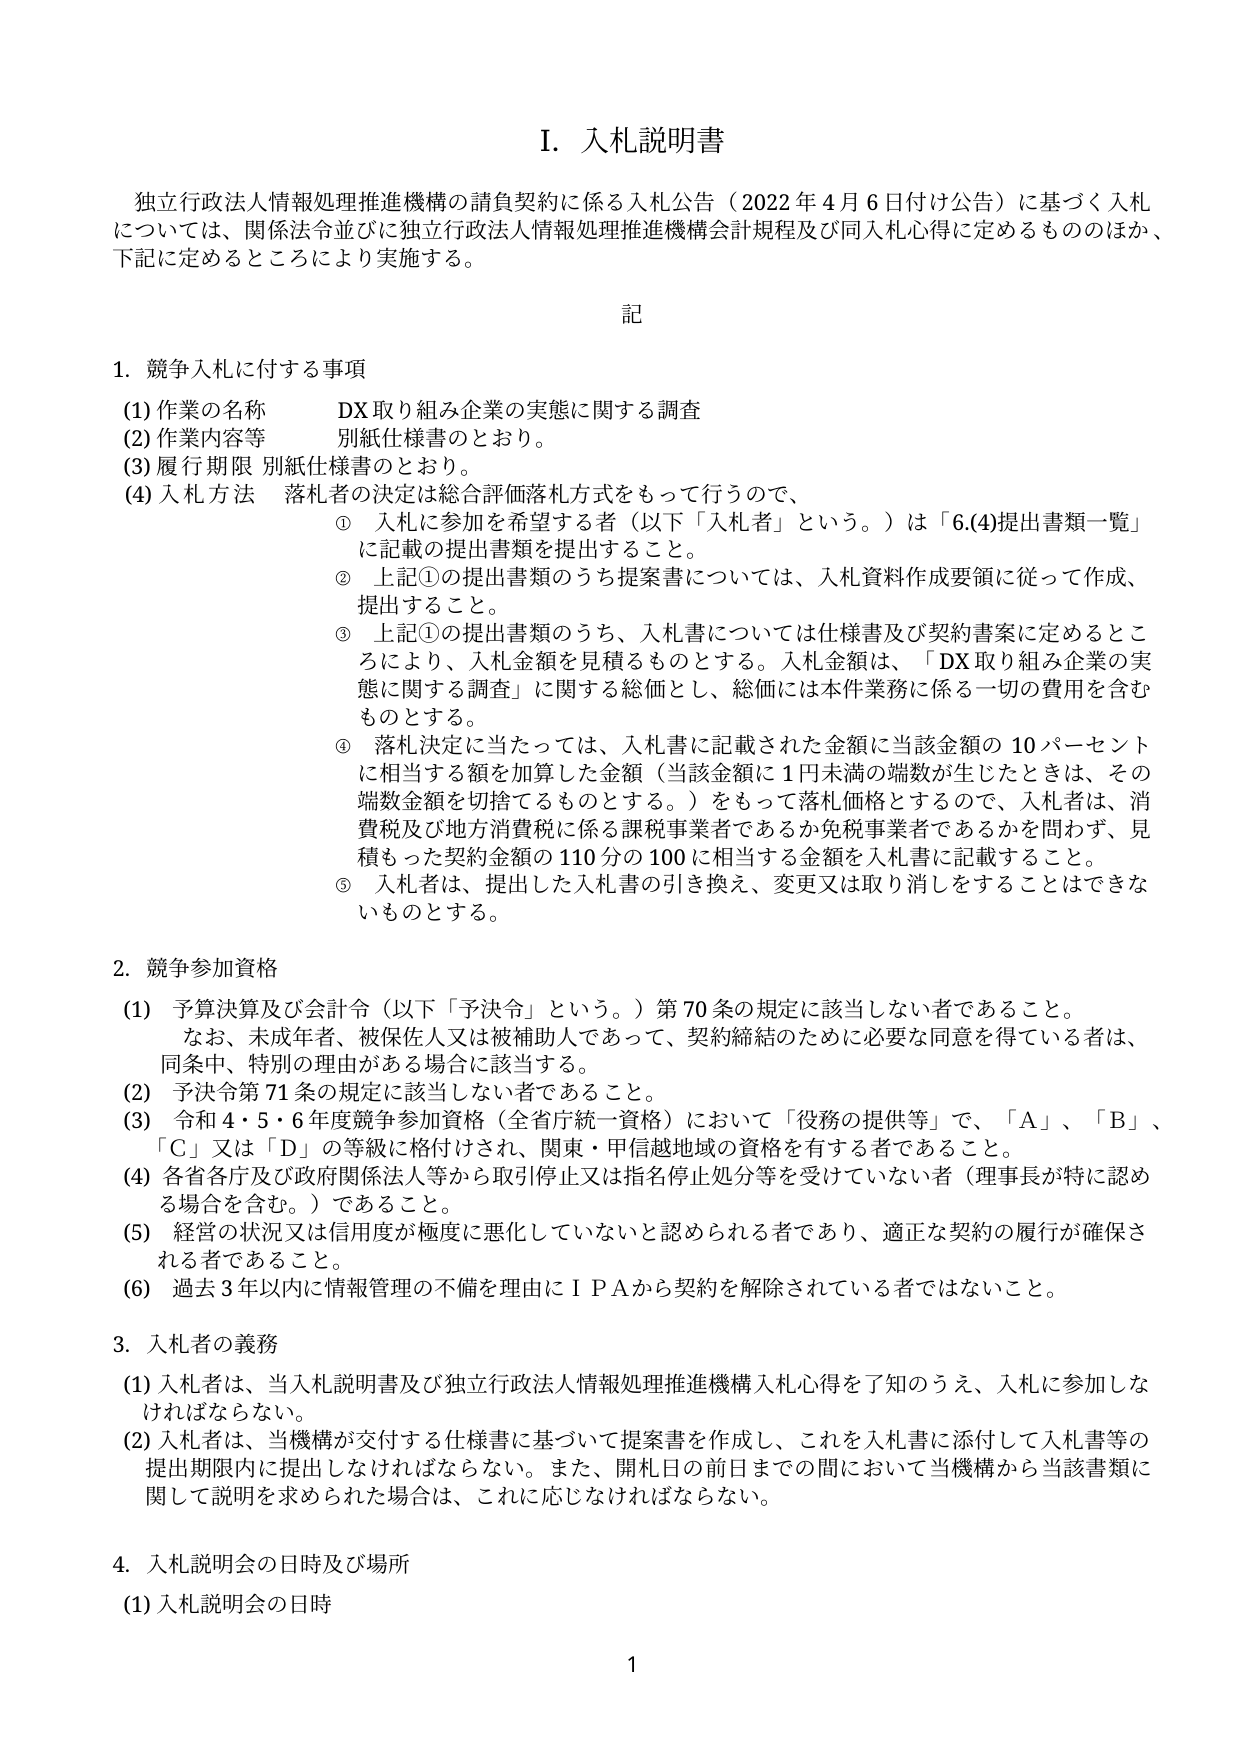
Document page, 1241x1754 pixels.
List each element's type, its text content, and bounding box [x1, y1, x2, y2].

text (1) 予算決算及び会計令（以下「予決令」という。）第70条の規定に該当しない者であること。 [123, 995, 1153, 1023]
text 3．入札者の義務 [112, 1330, 1153, 1358]
text Ⅰ．入札説明書 [112, 118, 1153, 160]
text ⑤ 入札者は、提出した入札書の引き換え、変更又は取り消しをすることはできないものとする。 [335, 871, 1153, 926]
text (2) 予決令第71条の規定に該当しない者であること。 [123, 1078, 1153, 1106]
text ④ 落札決定に当たっては、入札書に記載された金額に当該金額の10パーセントに相当する額を加算した金額（当該金額に1円未満の端数が生じたときは、その端数金額を切捨てるものとする。）をもって落札価格とするので、入札者は、消費税及び地方消費税に係る課税事業者であるか免税事業者であるかを問わず、見積もった契約金額の110分の100に相当する金額を入札書に記載すること。 [334, 731, 1153, 871]
text (1) 入札者は、当入札説明書及び独立行政法人情報処理推進機構入札心得を了知のうえ、入札に参加しなければならない。 [123, 1370, 1153, 1426]
text (5) 経営の状況又は信用度が極度に悪化していないと認められる者であり、適正な契約の履行が確保される者であること。 [123, 1218, 1153, 1274]
text (3) 令和4・5・6年度競争参加資格（全省庁統一資格）において「役務の提供等」で、「Ａ」、「Ｂ」、「Ｃ」又は「Ｄ」の等級に格付けされ、関東・甲信越地域の資格を有する者であること。 [123, 1106, 1153, 1162]
text 1．競争入札に付する事項 [112, 356, 1153, 383]
text (2) 入札者は、当機構が交付する仕様書に基づいて提案書を作成し、これを入札書に添付して入札書等の提出期限内に提出しなければならない。また、開札日の前日までの間において当機構から当該書類に関して説明を求められた場合は、これに応じなければならない。 [123, 1426, 1153, 1510]
text 2．競争参加資格 [112, 954, 1153, 982]
text 記 [112, 300, 1153, 328]
text ① 入札に参加を希望する者（以下「入札者」という。）は「6.(4)提出書類一覧」に記載の提出書類を提出すること。 [335, 508, 1153, 563]
text (4) 各省各庁及び政府関係法人等から取引停止又は指名停止処分等を受けていない者（理事長が特に認める場合を含む。）であること。 [123, 1162, 1153, 1218]
text なお、未成年者、被保佐人又は被補助人であって、契約締結のために必要な同意を得ている者は、同条中、特別の理由がある場合に該当する。 [160, 1023, 1153, 1078]
text ③ 上記①の提出書類のうち、入札書については仕様書及び契約書案に定めるところにより、入札金額を見積るものとする。入札金額は、「DX取り組み企業の実態に関する調査」に関する総価とし、総価には本件業務に係る一切の費用を含むものとする。 [334, 619, 1153, 731]
text (6) 過去3年以内に情報管理の不備を理由にＩＰＡから契約を解除されている者ではないこと。 [123, 1274, 1153, 1302]
text 独立行政法人情報処理推進機構の請負契約に係る入札公告（2022年4月6日付け公告）に基づく入札については、関係法令並びに独立行政法人情報処理推進機構会計規程及び同入札心得に定めるもののほか、下記に定めるところにより実施する。 [112, 188, 1153, 272]
text (3) 履行期限 別紙仕様書のとおり。 [123, 452, 1153, 480]
text 4．入札説明会の日時及び場所 [112, 1550, 1153, 1578]
text (1) 作業の名称 DX取り組み企業の実態に関する調査 [123, 396, 1153, 424]
text (1) 入札説明会の日時 [123, 1591, 1153, 1618]
text (2) 作業内容等 別紙仕様書のとおり。 [123, 424, 1153, 452]
text (4) 入札方法 落札者の決定は総合評価落札方式をもって行うので、 [123, 480, 1153, 508]
text ② 上記①の提出書類のうち提案書については、入札資料作成要領に従って作成、提出すること。 [334, 563, 1153, 619]
